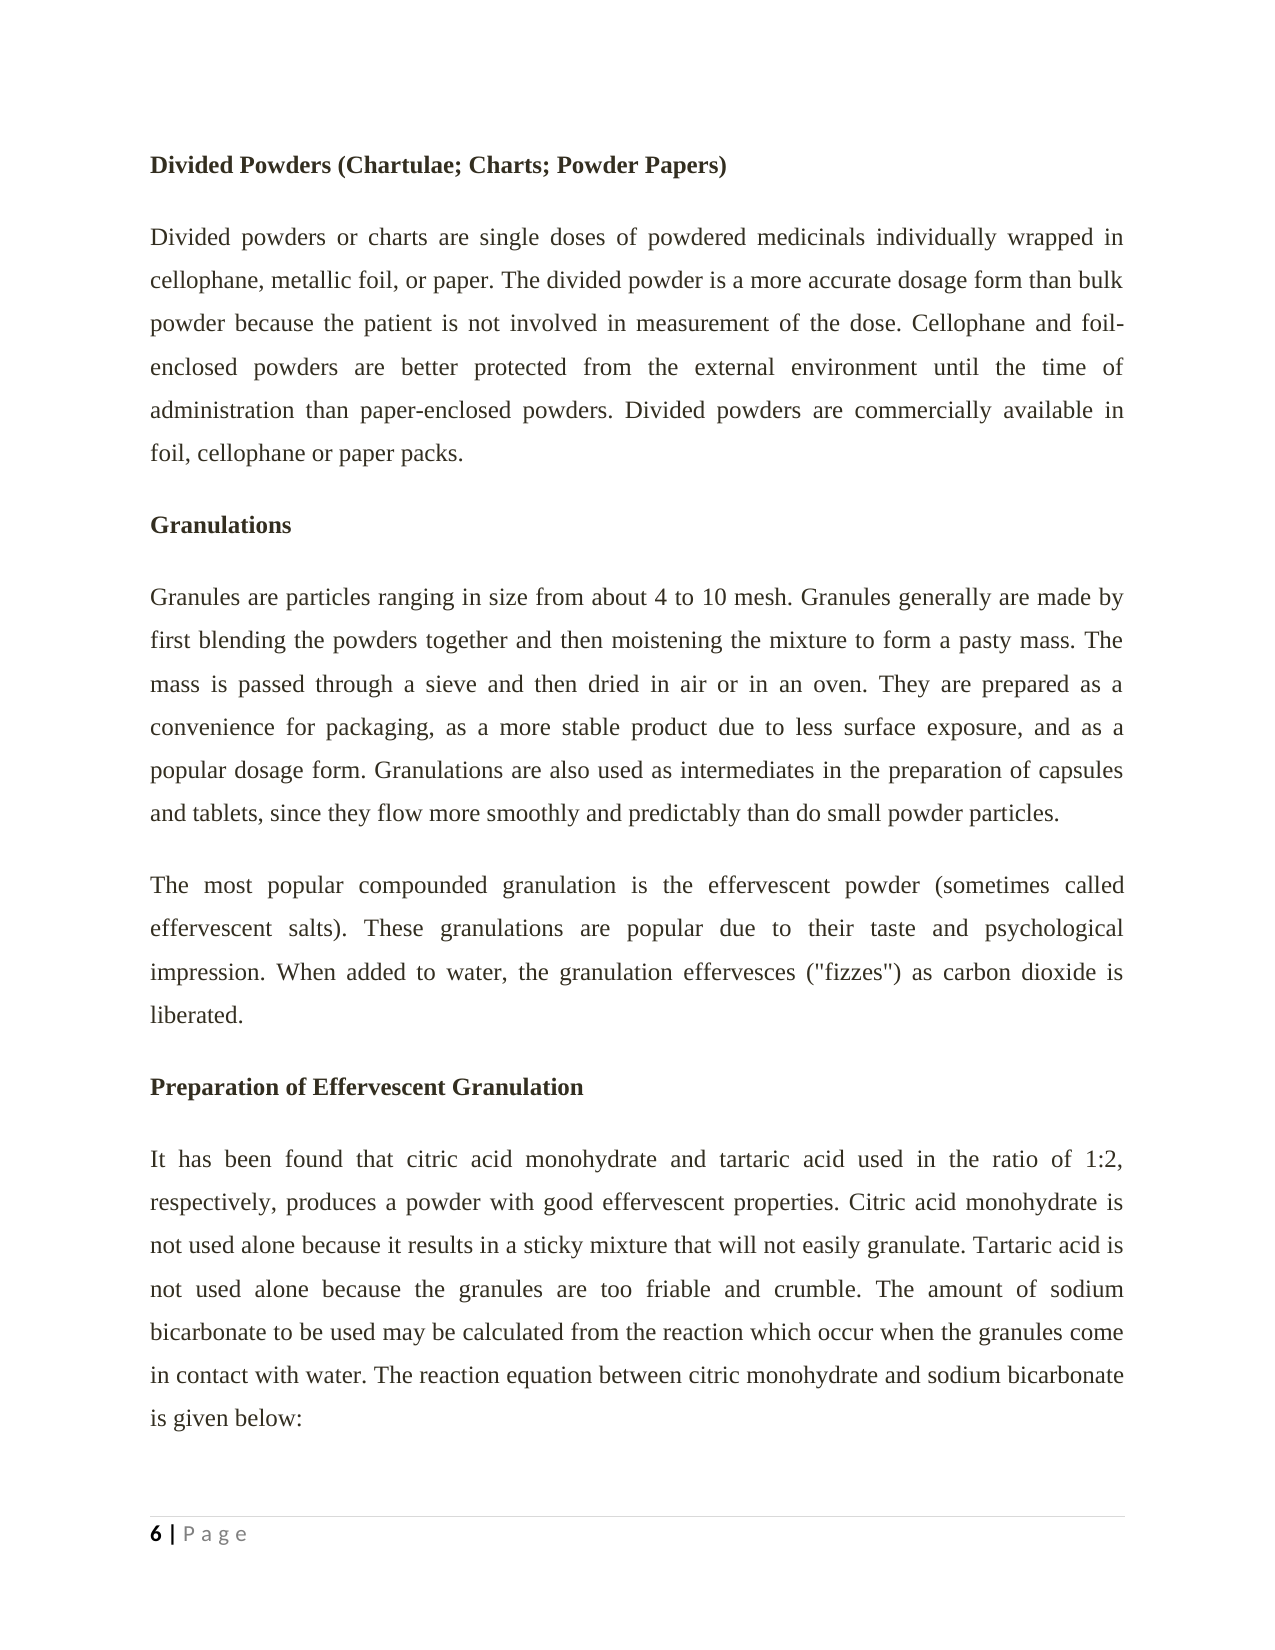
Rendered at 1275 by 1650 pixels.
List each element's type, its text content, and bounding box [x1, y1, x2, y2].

text It has been found that citric acid monohydrate and tartaric acid used in the ratio of 1:2, respectively, produces a powder with good effervescent properties. Citric acid monohydrate is not used alone because it results in a sticky mixture that will not easily granulate. Tartaric acid is not used alone because the granules are too friable and crumble. The amount of sodium bicarbonate to be used may be calculated from the reaction which occur when the granules come in contact with water. The reaction equation between citric monohydrate and sodium bicarbonate is given below: [150, 1144, 1125, 1432]
text Divided Powders (Chartulae; Charts; Powder Papers) [150, 150, 1125, 179]
text Granulations [150, 510, 1125, 539]
text Granules are particles ranging in size from about 4 to 10 mesh. Granules generally are made by first blending the powders together and then moistening the mixture to form a pasty mass. The mass is passed through a sieve and then dried in air or in an oven. They are prepared as a convenience for packaging, as a more stable product due to less surface exposure, and as a popular dosage form. Granulations are also used as intermediates in the preparation of capsules and tablets, since they flow more smoothly and predictably than do small powder particles. [150, 582, 1125, 827]
text Preparation of Effervescent Granulation [150, 1072, 1125, 1101]
text Divided powders or charts are single doses of powdered medicinals individually wrapped in cellophane, metallic foil, or paper. The divided powder is a more accurate dosage form than bulk powder because the patient is not involved in measurement of the dose. Cellophane and foil-enclosed powders are better protected from the external environment until the time of administration than paper-enclosed powders. Divided powders are commercially available in foil, cellophane or paper packs. [150, 222, 1125, 467]
text The most popular compounded granulation is the effervescent powder (sometimes called effervescent salts). These granulations are popular due to their taste and psychological impression. When added to water, the granulation effervesces ("fizzes") as carbon dioxide is liberated. [150, 870, 1125, 1028]
